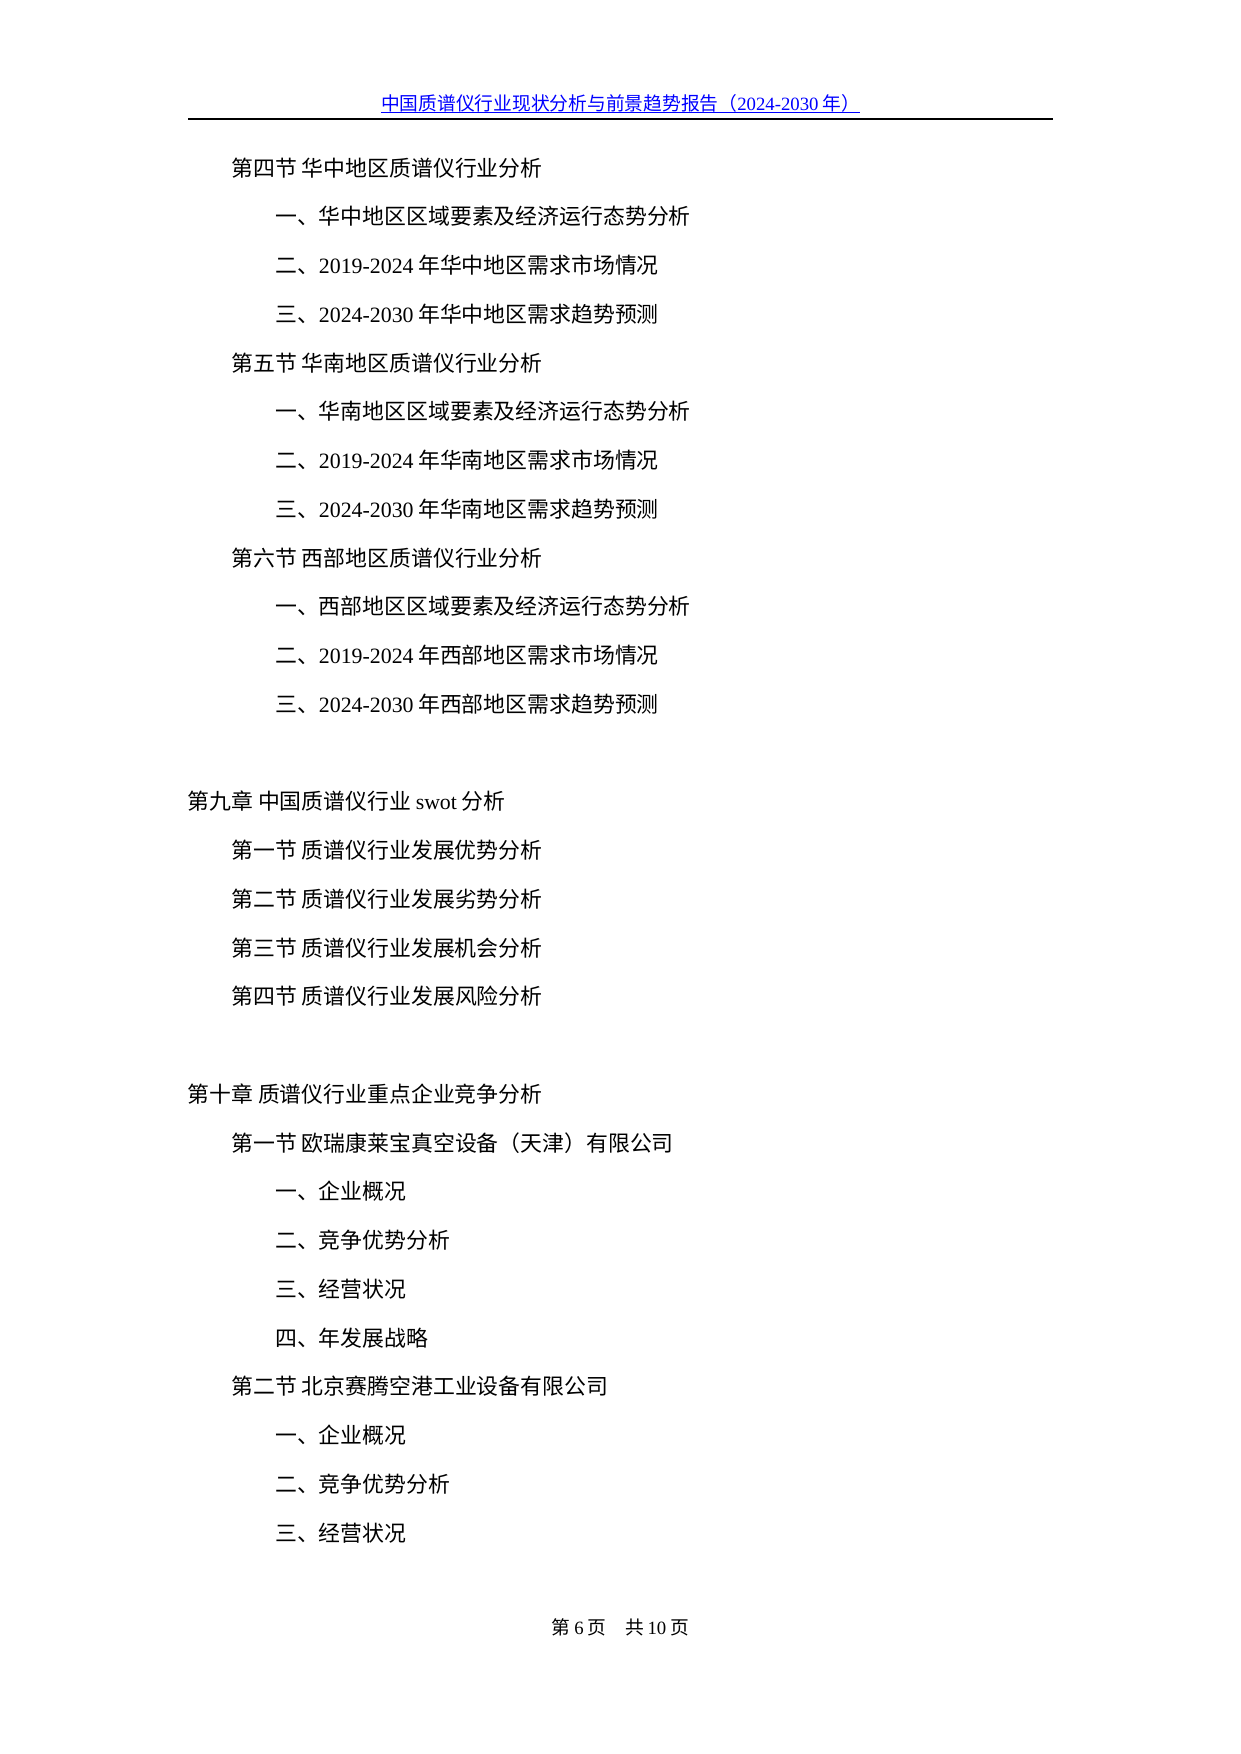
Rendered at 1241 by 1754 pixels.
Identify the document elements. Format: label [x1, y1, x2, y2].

text [187, 150, 1053, 1548]
